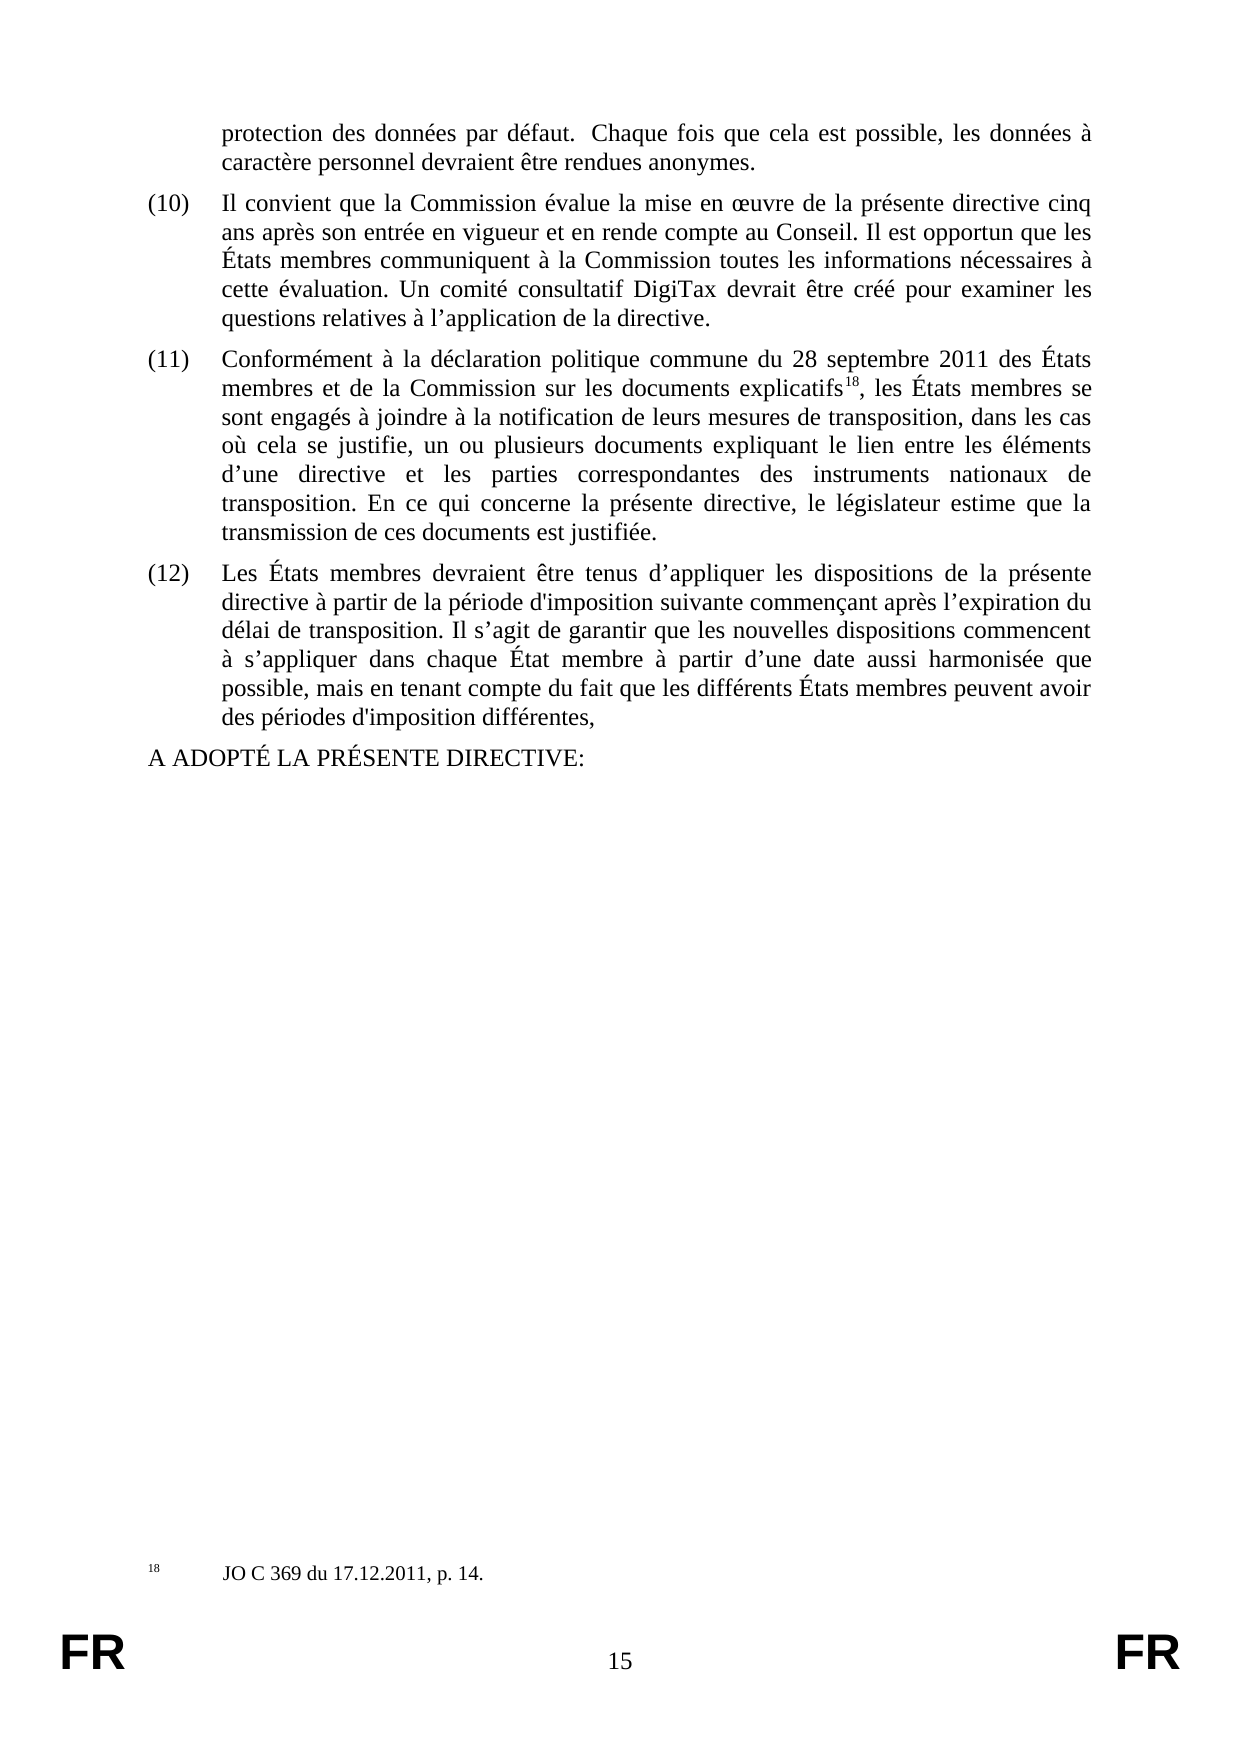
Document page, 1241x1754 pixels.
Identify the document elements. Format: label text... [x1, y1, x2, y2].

text A ADOPTÉ LA PRÉSENTE DIRECTIVE: [148, 743, 1093, 772]
text (12) Les États membres devraient être tenus d’appliquer les dispositions de la présente directive à partir de la période d'imposition suivante commençant après l’expiration du délai de transposition. Il s’agit de garantir que les nouvelles dispositions commencent à s’appliquer dans chaque État membre à partir d’une date aussi harmonisée que possible, mais en tenant compte du fait que les différents États membres peuvent avoir des périodes d'imposition différentes, [148, 558, 1093, 731]
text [148, 118, 1093, 176]
text (11) Conformément à la déclaration politique commune du 28 septembre 2011 des États membres et de la Commission sur les documents explicatifs, les États membres se sont engagés à joindre à la notification de leurs mesures de transposition, dans les cas où cela se justifie, un ou plusieurs documents expliquant le lien entre les éléments d’une directive et les parties correspondantes des instruments nationaux de transposition. En ce qui concerne la présente directive, le législateur estime que la transmission de ces documents est justifiée. [148, 344, 1093, 546]
text (10) Il convient que la Commission évalue la mise en œuvre de la présente directive cinq ans après son entrée en vigueur et en rende compte au Conseil. Il est opportun que les États membres communiquent à la Commission toutes les informations nécessaires à cette évaluation. Un comité consultatif DigiTax devrait être créé pour examiner les questions relatives à l’application de la directive. [148, 188, 1093, 332]
